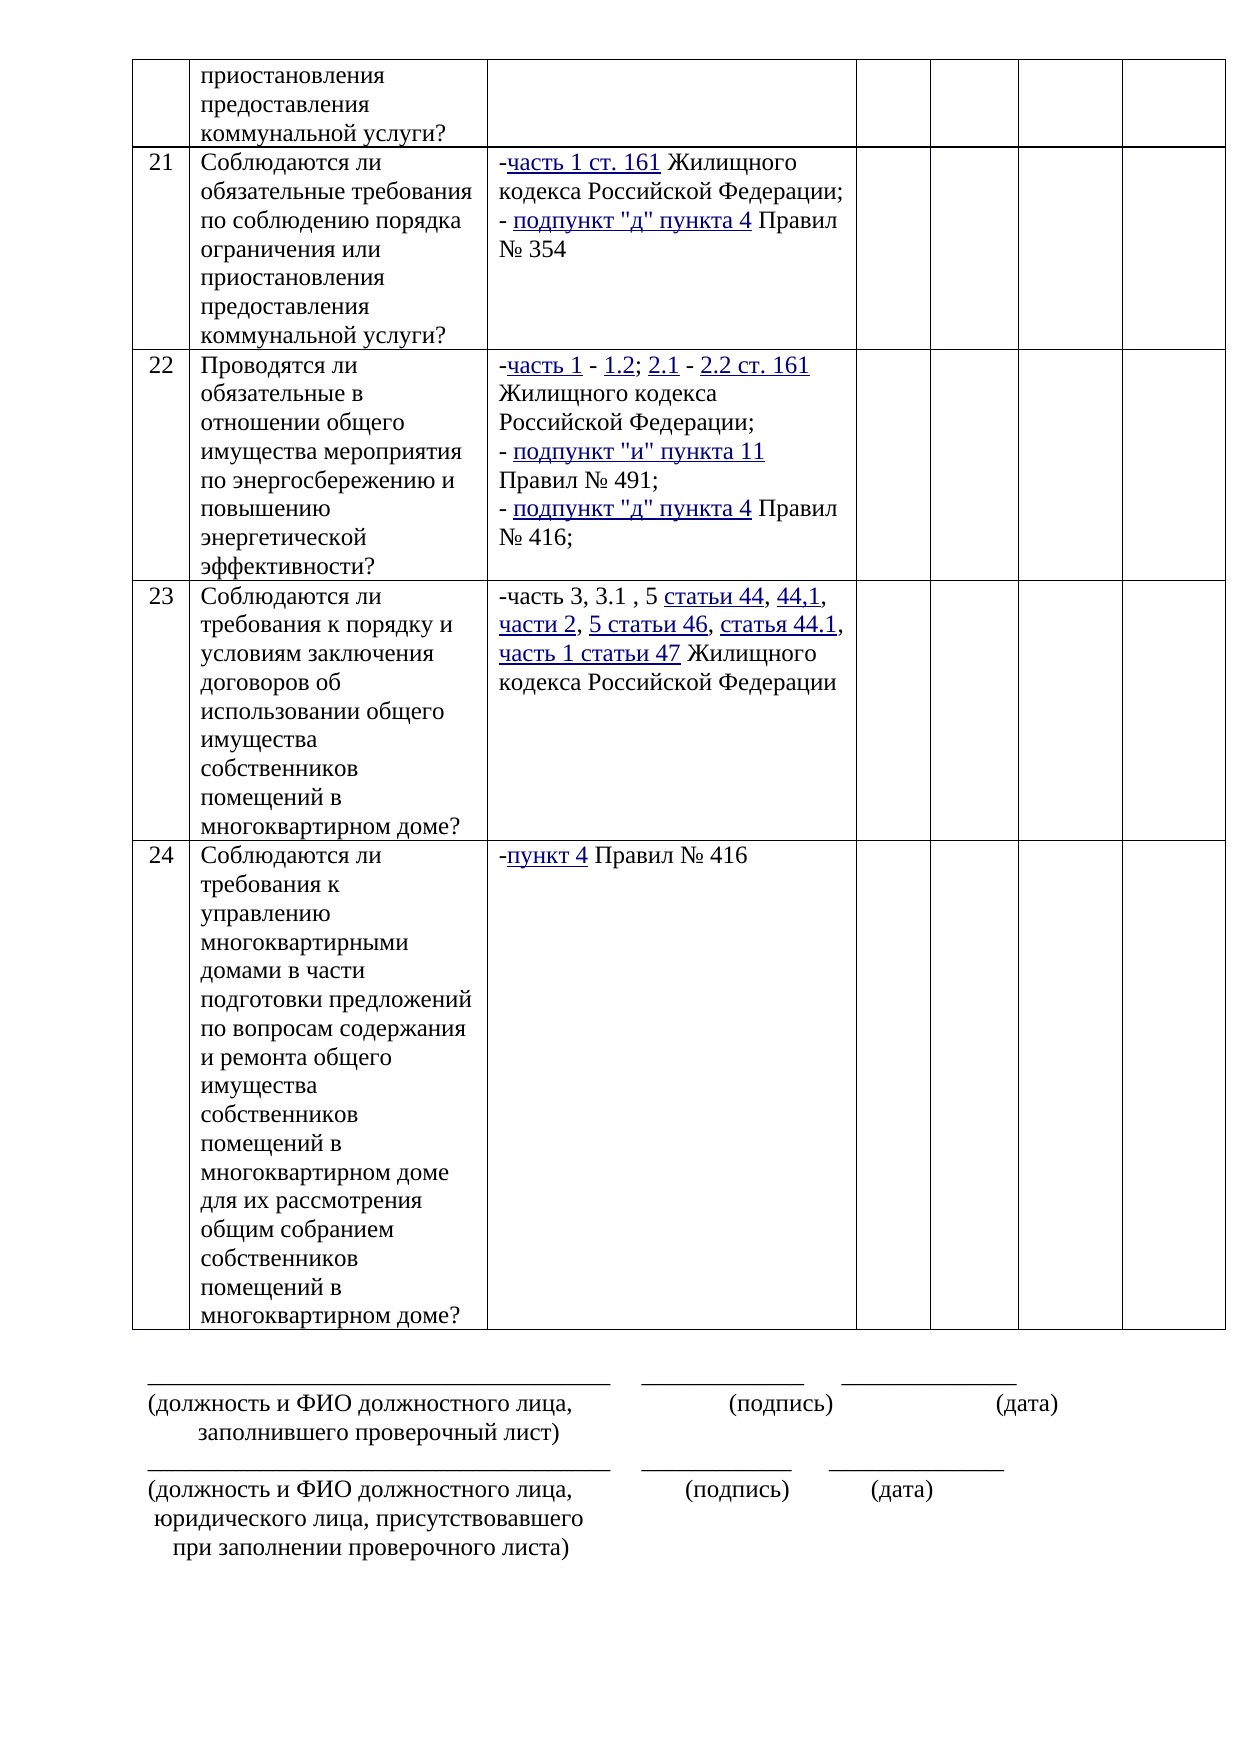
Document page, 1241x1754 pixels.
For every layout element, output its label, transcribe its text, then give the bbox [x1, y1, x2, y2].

table_cell 24 [133, 841, 189, 1329]
table_cell 20 [133, 60, 189, 146]
table_cell Соблюдаются ли обязательные требования по соблюдению порядка ограничения или приостановления предоставления коммунальной услуги? [190, 148, 487, 349]
table_cell [857, 841, 930, 1329]
table_cell [931, 60, 1018, 146]
table_cell -часть 1 - 1.2; 2.1 - 2.2 ст. 161 Жилищного кодекса Российской Федерации; - подпункт "и" пункта 11 Правил № 491; - подпункт "д" пункта 4 Правил № 416; [488, 350, 856, 580]
table_cell [1123, 60, 1225, 146]
table_cell [857, 581, 930, 839]
text при заполнении проверочного листа) [148, 1532, 1152, 1560]
table_cell [1123, 581, 1225, 839]
table_cell -часть 3, 3.1 , 5 статьи 44, 44,1, части 2, 5 статьи 46, статья 44.1, часть 1 статьи 47 Жилищного кодекса Российской Федерации [488, 581, 856, 839]
table_cell [857, 350, 930, 580]
table_cell Соблюдаются ли требования к управлению многоквартирными домами в части подготовки предложений по вопросам содержания и ремонта общего имущества собственников помещений в многоквартирном доме для их рассмотрения общим собранием собственников помещений в многоквартирном доме? [190, 841, 487, 1329]
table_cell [190, 60, 487, 146]
text заполнившего проверочный лист) [148, 1417, 1152, 1445]
table_cell [1019, 581, 1122, 839]
table_cell [857, 148, 930, 349]
table_cell [857, 60, 930, 146]
table_cell 22 [133, 350, 189, 580]
table_cell [1123, 350, 1225, 580]
table_cell Проводятся ли обязательные в отношении общего имущества мероприятия по энергосбережению и повышению энергетической эффективности? [190, 350, 487, 580]
table_cell [931, 841, 1018, 1329]
table_cell [1019, 841, 1122, 1329]
table_cell [931, 581, 1018, 839]
table_cell Соблюдаются ли требования к порядку и условиям заключения договоров об использовании общего имущества собственников помещений в многоквартирном доме? [190, 581, 487, 839]
table_cell [1019, 148, 1122, 349]
text юридического лица, присутствовавшего [148, 1503, 1152, 1532]
table_cell 23 [133, 581, 189, 839]
text (должность и ФИО должностного лица, (подпись) (дата) [148, 1388, 1152, 1417]
table_cell [1019, 350, 1122, 580]
table_cell [931, 350, 1018, 580]
table_cell [1123, 841, 1225, 1329]
text _____________________________________ ____________ ______________ [148, 1445, 1152, 1474]
table_cell -часть 1 ст. 161 Жилищного кодекса Российской Федерации; - подпункт "д" пункта 4 Правил № 354 [488, 148, 856, 349]
table_cell [1019, 60, 1122, 146]
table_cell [488, 60, 856, 146]
table_cell [1123, 148, 1225, 349]
text (должность и ФИО должностного лица, (подпись) (дата) [148, 1474, 1152, 1503]
table_cell 21 [133, 148, 189, 349]
table_cell [931, 148, 1018, 349]
text _____________________________________ _____________ ______________ [148, 1359, 1152, 1388]
table_cell -пункт 4 Правил № 416 [488, 841, 856, 1329]
